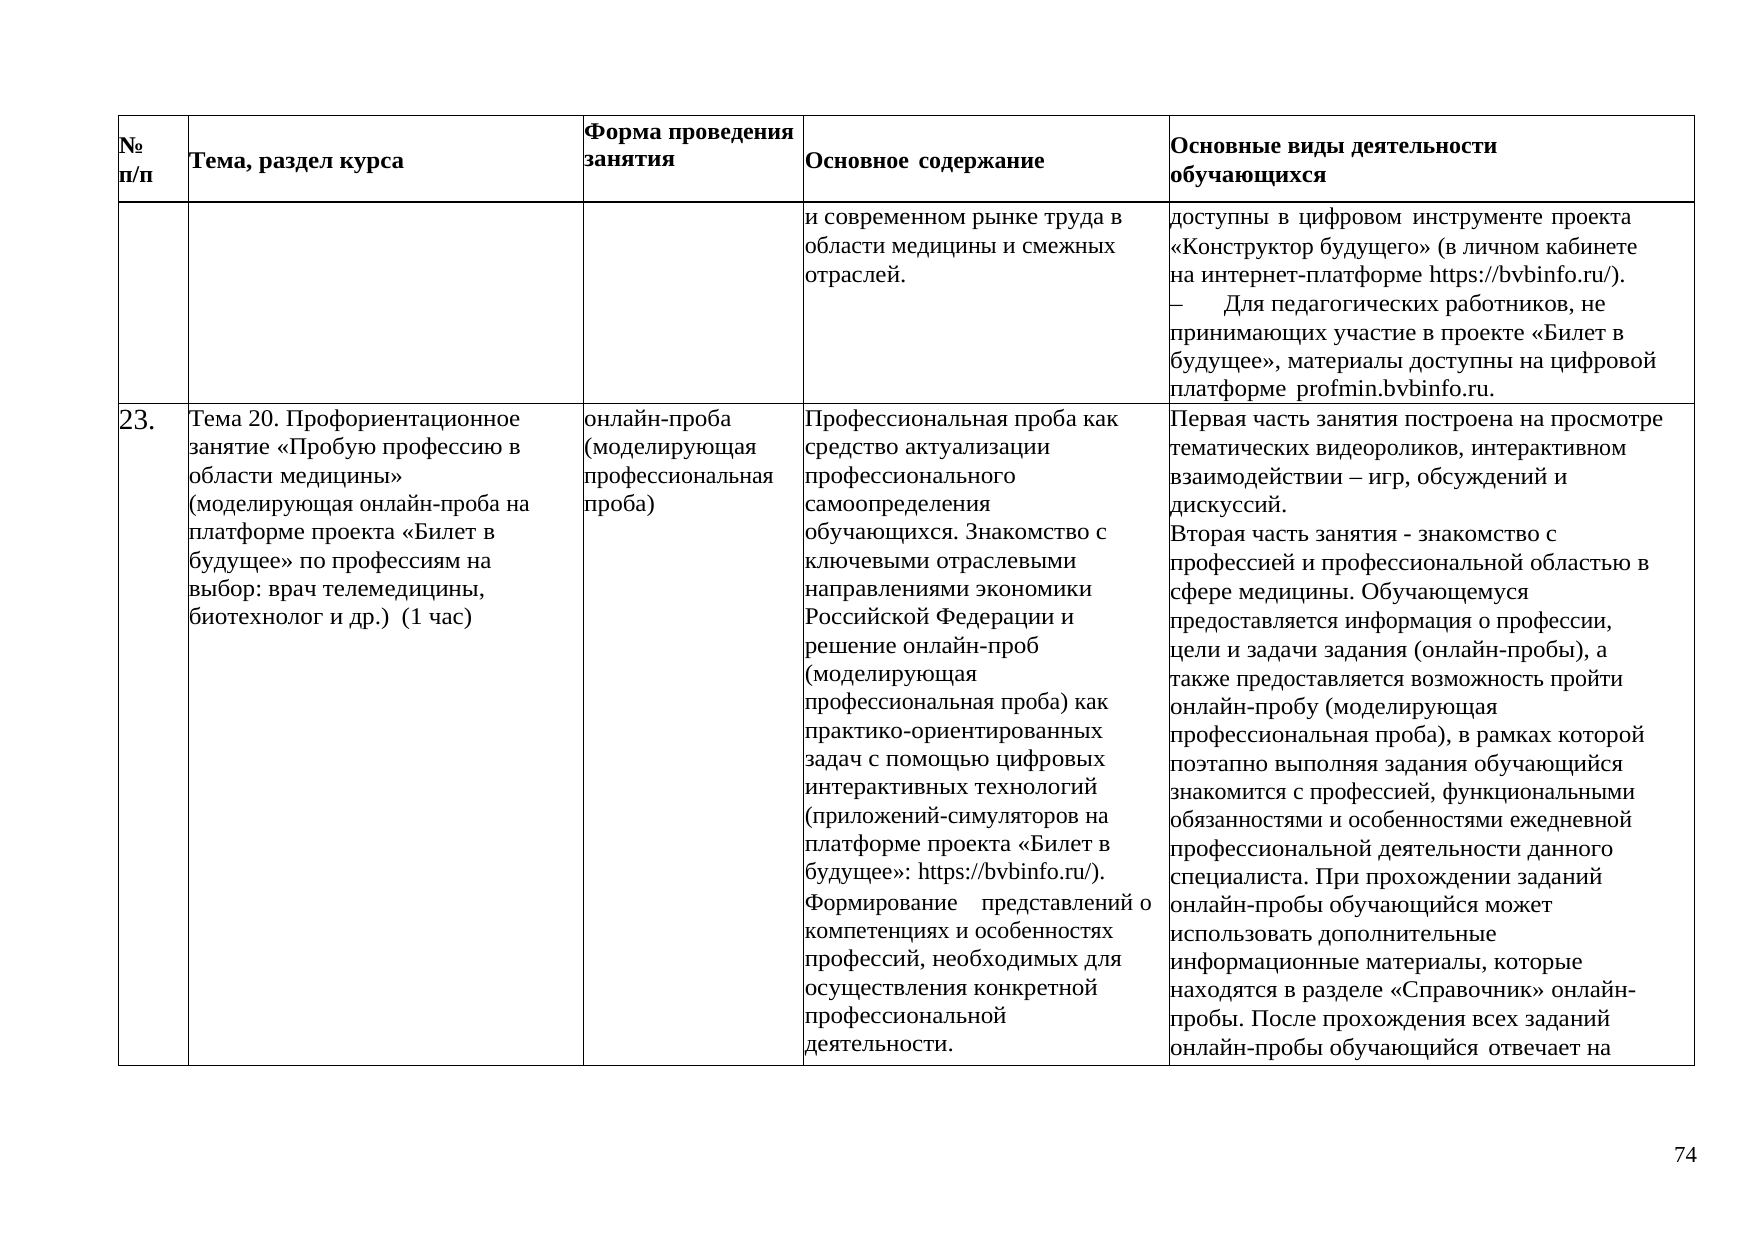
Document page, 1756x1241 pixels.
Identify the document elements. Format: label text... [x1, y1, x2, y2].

table_cell Профессиональная проба как средство актуализации профессионального самоопределения обучающихся. Знакомство с ключевыми отраслевыми направлениями экономики Российской Федерации и решение онлайн-проб (моделирующая профессиональная проба) как практико-ориентированных задач с помощью цифровых интерактивных технологий (приложений-симуляторов на платформе проекта «Билет в будущее»: https://bvbinfo.ru/). Формирование представлений о компетенциях и особенностях профессий, необходимых для осуществления конкретной профессиональной деятельности. [804, 404, 1169, 1064]
table_cell [584, 203, 803, 403]
table_cell Тема 20. Профориентационное занятие «Пробую профессию в области медицины» (моделирующая онлайн-проба на платформе проекта «Билет в будущее» по профессиям на выбор: врач телемедицины, биотехнолог и др.) (1 час) [189, 404, 583, 1064]
table_cell Первая часть занятия построена на просмотре тематических видеороликов, интерактивном взаимодействии – игр, обсуждений и дискуссий. Вторая часть занятия - знакомство с профессией и профессиональной областью в сфере медицины. Обучающемуся предоставляется информация о профессии, цели и задачи задания (онлайн-пробы), а также предоставляется возможность пройти онлайн-пробу (моделирующая профессиональная проба), в рамках которой поэтапно выполняя задания обучающийся знакомится с профессией, функциональными обязанностями и особенностями ежедневной профессиональной деятельности данного специалиста. При прохождении заданий онлайн-пробы обучающийся может использовать дополнительные информационные материалы, которые находятся в разделе «Справочник» онлайн- пробы. После прохождения всех заданий онлайн-пробы обучающийся отвечает на [1170, 404, 1694, 1064]
table_header Основное содержание [804, 116, 1169, 201]
table_cell 23. [119, 404, 188, 1064]
table_header Форма проведения занятия [584, 116, 803, 201]
table_cell доступны в цифровом инструменте проекта «Конструктор будущего» (в личном кабинете на интернет-платформе https://bvbinfo.ru/). – Для педагогических работников, не принимающих участие в проекте «Билет в будущее», материалы доступны на цифровой платформе profmin.bvbinfo.ru. [1170, 203, 1694, 403]
table_cell онлайн-проба (моделирующая профессиональная проба) [584, 404, 803, 1064]
table_cell [119, 203, 188, 403]
table_cell [189, 203, 583, 403]
table_header Основные виды деятельности обучающихся [1170, 116, 1694, 201]
table_cell и современном рынке труда в области медицины и смежных отраслей. [804, 203, 1169, 403]
table_header № п/п [119, 116, 188, 201]
table_header Тема, раздел курса [189, 116, 583, 201]
